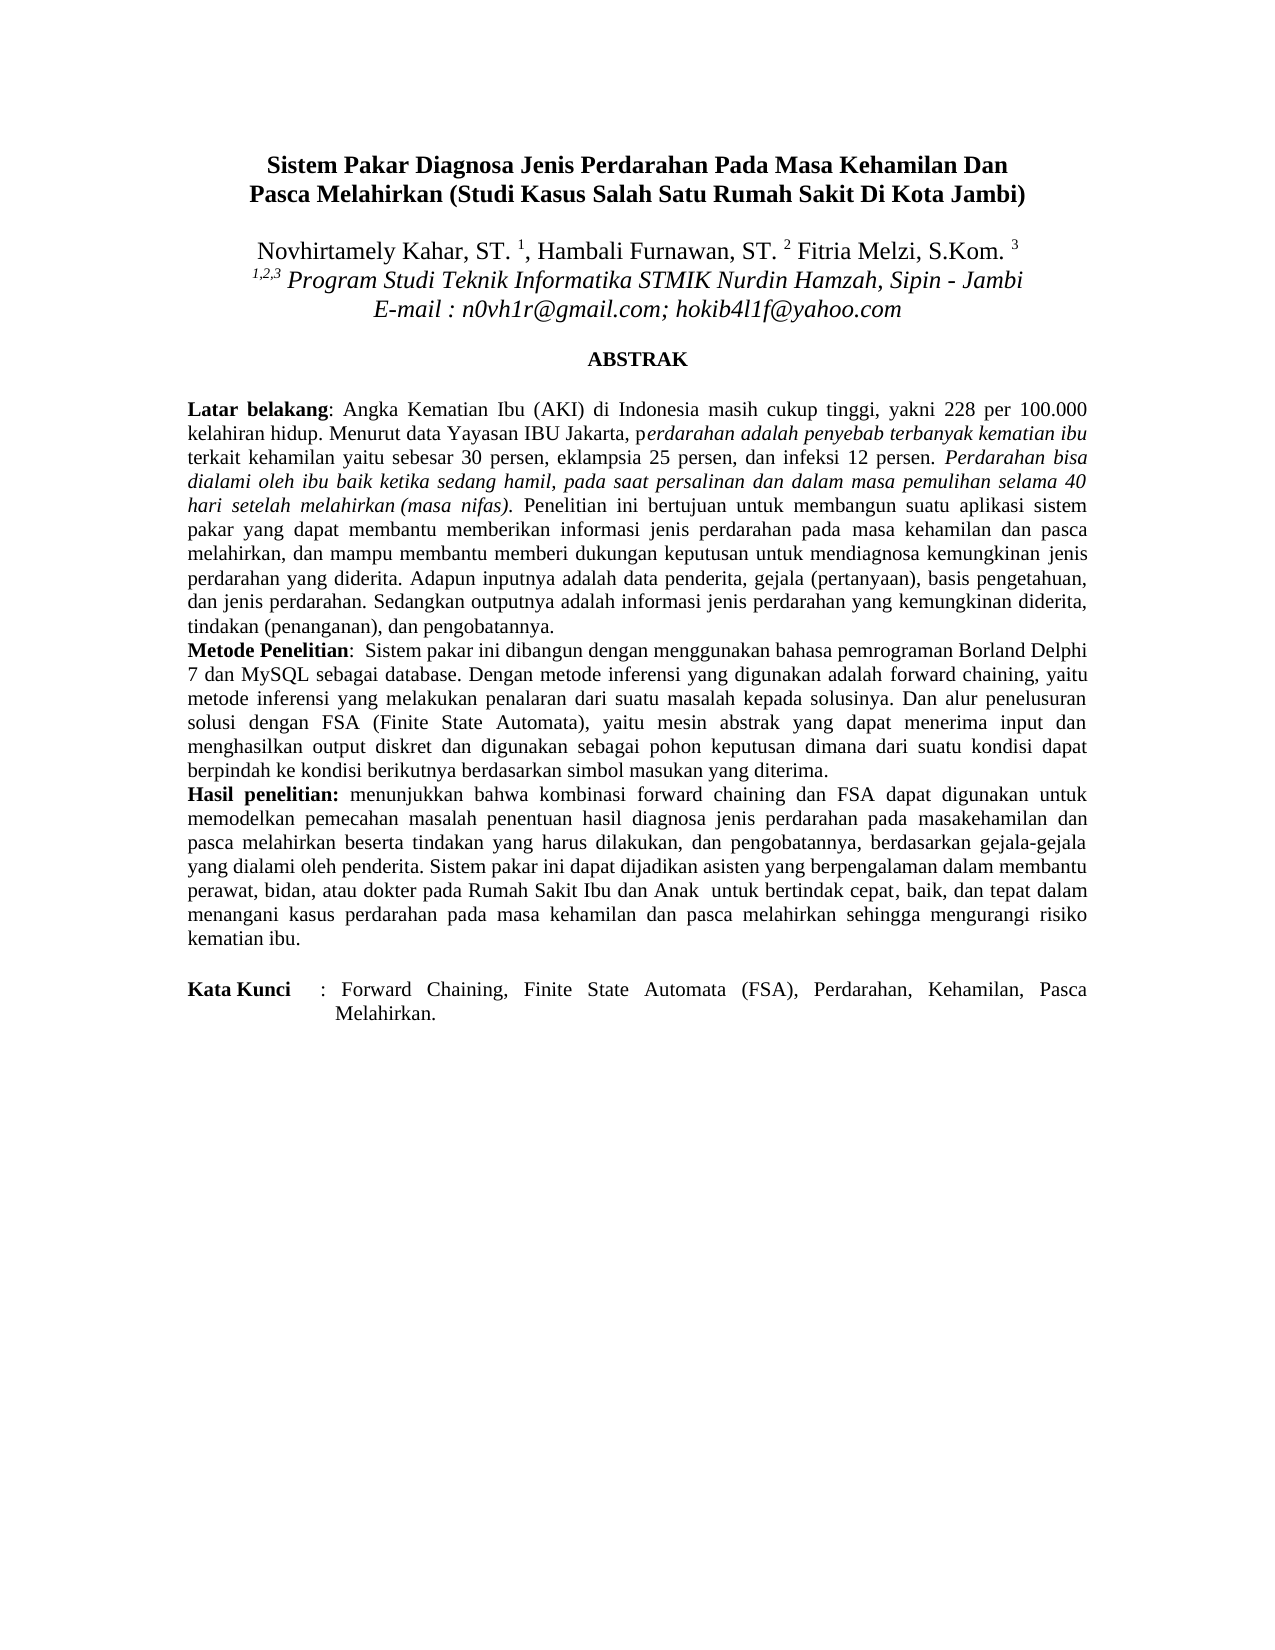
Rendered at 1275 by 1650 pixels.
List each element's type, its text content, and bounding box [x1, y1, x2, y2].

subtitle Novhirtamely Kahar, ST. 1, Hambali Furnawan, ST. 2 Fitria Melzi, S.Kom. 3 [187, 236, 1088, 265]
text Kata Kunci : Forward Chaining, Finite State Automata (FSA), Perdarahan, Kehamilan, Pasca Melahirkan. [187, 977, 1088, 1025]
text ABSTRAK [187, 347, 1088, 371]
title Sistem Pakar Diagnosa Jenis Perdarahan Pada Masa Kehamilan Dan Pasca Melahirkan (Studi Kasus Salah Satu Rumah Sakit Di Kota Jambi) [187, 150, 1088, 207]
text 1,2,3 Program Studi Teknik Informatika STMIK Nurdin Hamzah, Sipin - Jambi [187, 265, 1088, 294]
title E-mail : n0vh1r@gmail.com; hokib4l1f@yahoo.com [187, 294, 1088, 322]
text Latar belakang: Angka Kematian Ibu (AKI) di Indonesia masih cukup tinggi, yakni 228 per 100.000 kelahiran hidup. Menurut data Yayasan IBU Jakarta, perdarahan adalah penyebab terbanyak kematian ibu terkait kehamilan yaitu sebesar 30 persen, eklampsia 25 persen, dan infeksi 12 persen. Perdarahan bisa dialami oleh ibu baik ketika sedang hamil, pada saat persalinan dan dalam masa pemulihan selama 40 hari setelah melahirkan (masa nifas). Penelitian ini bertujuan untuk membangun suatu aplikasi sistem pakar yang dapat membantu memberikan informasi jenis perdarahan pada masa kehamilan dan pasca melahirkan, dan mampu membantu memberi dukungan keputusan untuk mendiagnosa kemungkinan jenis perdarahan yang diderita. Adapun inputnya adalah data penderita, gejala (pertanyaan), basis pengetahuan, dan jenis perdarahan. Sedangkan outputnya adalah informasi jenis perdarahan yang kemungkinan diderita, tindakan (penanganan), dan pengobatannya. [187, 397, 1088, 638]
text Metode Penelitian: Sistem pakar ini dibangun dengan menggunakan bahasa pemrograman Borland Delphi 7 dan MySQL sebagai database. Dengan metode inferensi yang digunakan adalah forward chaining, yaitu metode inferensi yang melakukan penalaran dari suatu masalah kepada solusinya. Dan alur penelusuran solusi dengan FSA (Finite State Automata), yaitu mesin abstrak yang dapat menerima input dan menghasilkan output diskret dan digunakan sebagai pohon keputusan dimana dari suatu kondisi dapat berpindah ke kondisi berikutnya berdasarkan simbol masukan yang diterima. [187, 638, 1088, 782]
text Hasil penelitian: menunjukkan bahwa kombinasi forward chaining dan FSA dapat digunakan untuk memodelkan pemecahan masalah penentuan hasil diagnosa jenis perdarahan pada masakehamilan dan pasca melahirkan beserta tindakan yang harus dilakukan, dan pengobatannya, berdasarkan gejala-gejala yang dialami oleh penderita. Sistem pakar ini dapat dijadikan asisten yang berpengalaman dalam membantu perawat, bidan, atau dokter pada Rumah Sakit Ibu dan Anak untuk bertindak cepat, baik, dan tepat dalam menangani kasus perdarahan pada masa kehamilan dan pasca melahirkan sehingga mengurangi risiko kematian ibu. [187, 782, 1088, 950]
